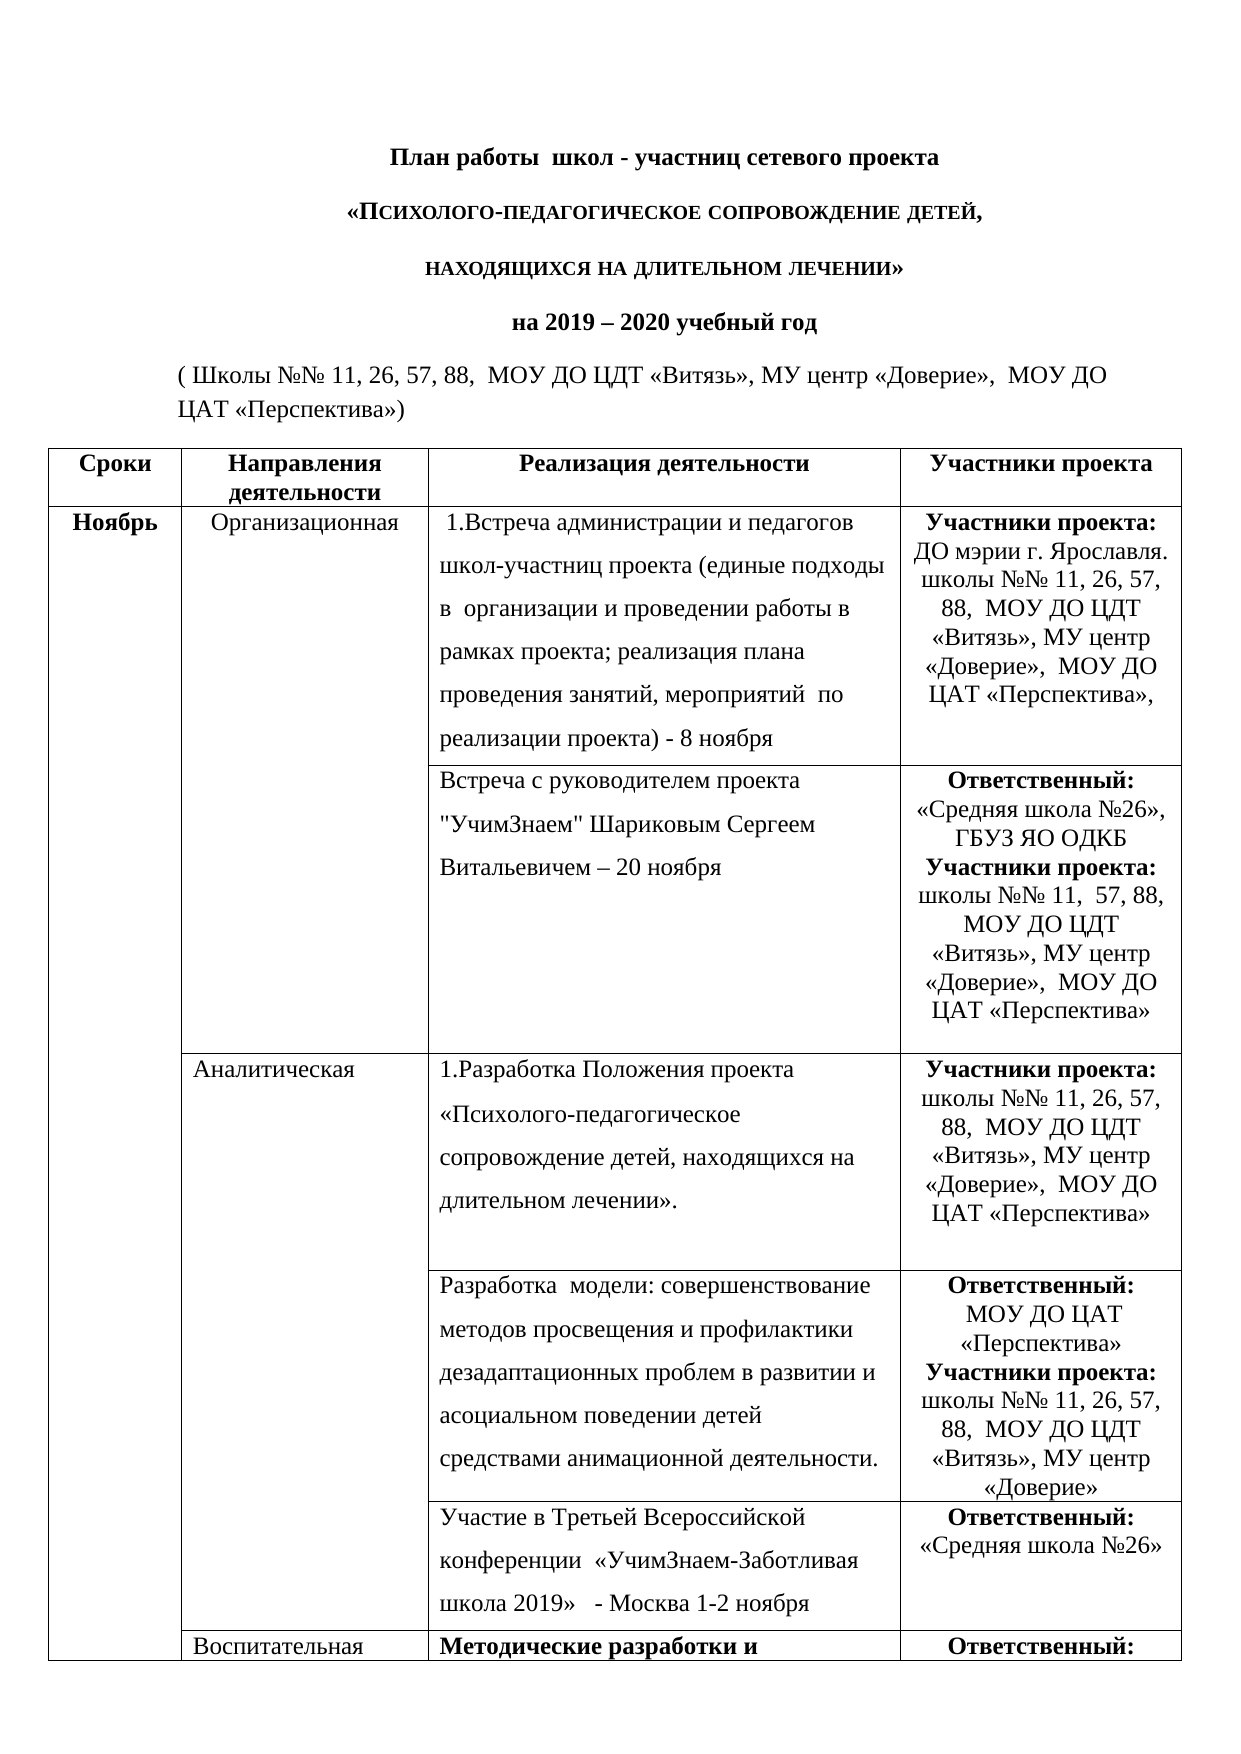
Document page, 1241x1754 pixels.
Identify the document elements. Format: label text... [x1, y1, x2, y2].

table_cell Ответственный: «Средняя школа №26» [901, 1502, 1181, 1630]
table_cell Участники проекта: ДО мэрии г. Ярославля. школы №№ 11, 26, 57, 88, МОУ ДО ЦДТ «Витязь», МУ центр «Доверие», МОУ ДО ЦАТ «Перспектива», [901, 507, 1181, 764]
table_header Реализация деятельности [429, 449, 900, 506]
table_cell Участие в Третьей Всероссийской конференции «УчимЗнаем-Заботливая школа 2019» - Москва 1-2 ноября [429, 1502, 900, 1630]
table_cell Участники проекта: школы №№ 11, 26, 57, 88, МОУ ДО ЦДТ «Витязь», МУ центр «Доверие», МОУ ДО ЦАТ «Перспектива» [901, 1054, 1181, 1269]
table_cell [182, 1631, 428, 1659]
table_cell Ответственный: «Средняя школа №26», ГБУЗ ЯО ОДКБ Участники проекта: школы №№ 11, 57, 88, МОУ ДО ЦДТ «Витязь», МУ центр «Доверие», МОУ ДО ЦАТ «Перспектива» [901, 766, 1181, 1053]
table_cell Ноябрь [49, 507, 181, 1659]
text План работы школ - участниц сетевого проекта [177, 142, 1152, 171]
table_cell Встреча с руководителем проекта "УчимЗнаем" Шариковым Сергеем Витальевичем – 20 ноября [429, 766, 900, 1053]
text на 2019 – 2020 учебный год [177, 307, 1152, 336]
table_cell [429, 1631, 900, 1659]
text находящихся на длительном лечении» [177, 252, 1152, 281]
table_cell Организационная [182, 507, 428, 1053]
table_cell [901, 1631, 1181, 1659]
table_cell Аналитическая [182, 1054, 428, 1630]
table_header Сроки [49, 449, 181, 506]
table_header Участники проекта [901, 449, 1181, 506]
table_header Направления деятельности [182, 449, 428, 506]
table_cell 1.Встреча администрации и педагогов школ-участниц проекта (единые подходы в организации и проведении работы в рамках проекта; реализация плана проведения занятий, мероприятий по реализации проекта) - 8 ноября [429, 507, 900, 764]
text «Психолого-педагогическое сопровождение детей, [177, 196, 1152, 226]
table_cell Разработка модели: совершенствование методов просвещения и профилактики дезадаптационных проблем в развитии и асоциальном поведении детей средствами анимационной деятельности. [429, 1271, 900, 1501]
table_cell Ответственный: МОУ ДО ЦАТ «Перспектива» Участники проекта: школы №№ 11, 26, 57, 88, МОУ ДО ЦДТ «Витязь», МУ центр «Доверие» [901, 1271, 1181, 1501]
table_cell 1.Разработка Положения проекта «Психолого-педагогическое сопровождение детей, находящихся на длительном лечении». [429, 1054, 900, 1269]
text ( Школы №№ 11, 26, 57, 88, МОУ ДО ЦДТ «Витязь», МУ центр «Доверие», МОУ ДО ЦАТ «Перспектива») [177, 361, 1152, 422]
